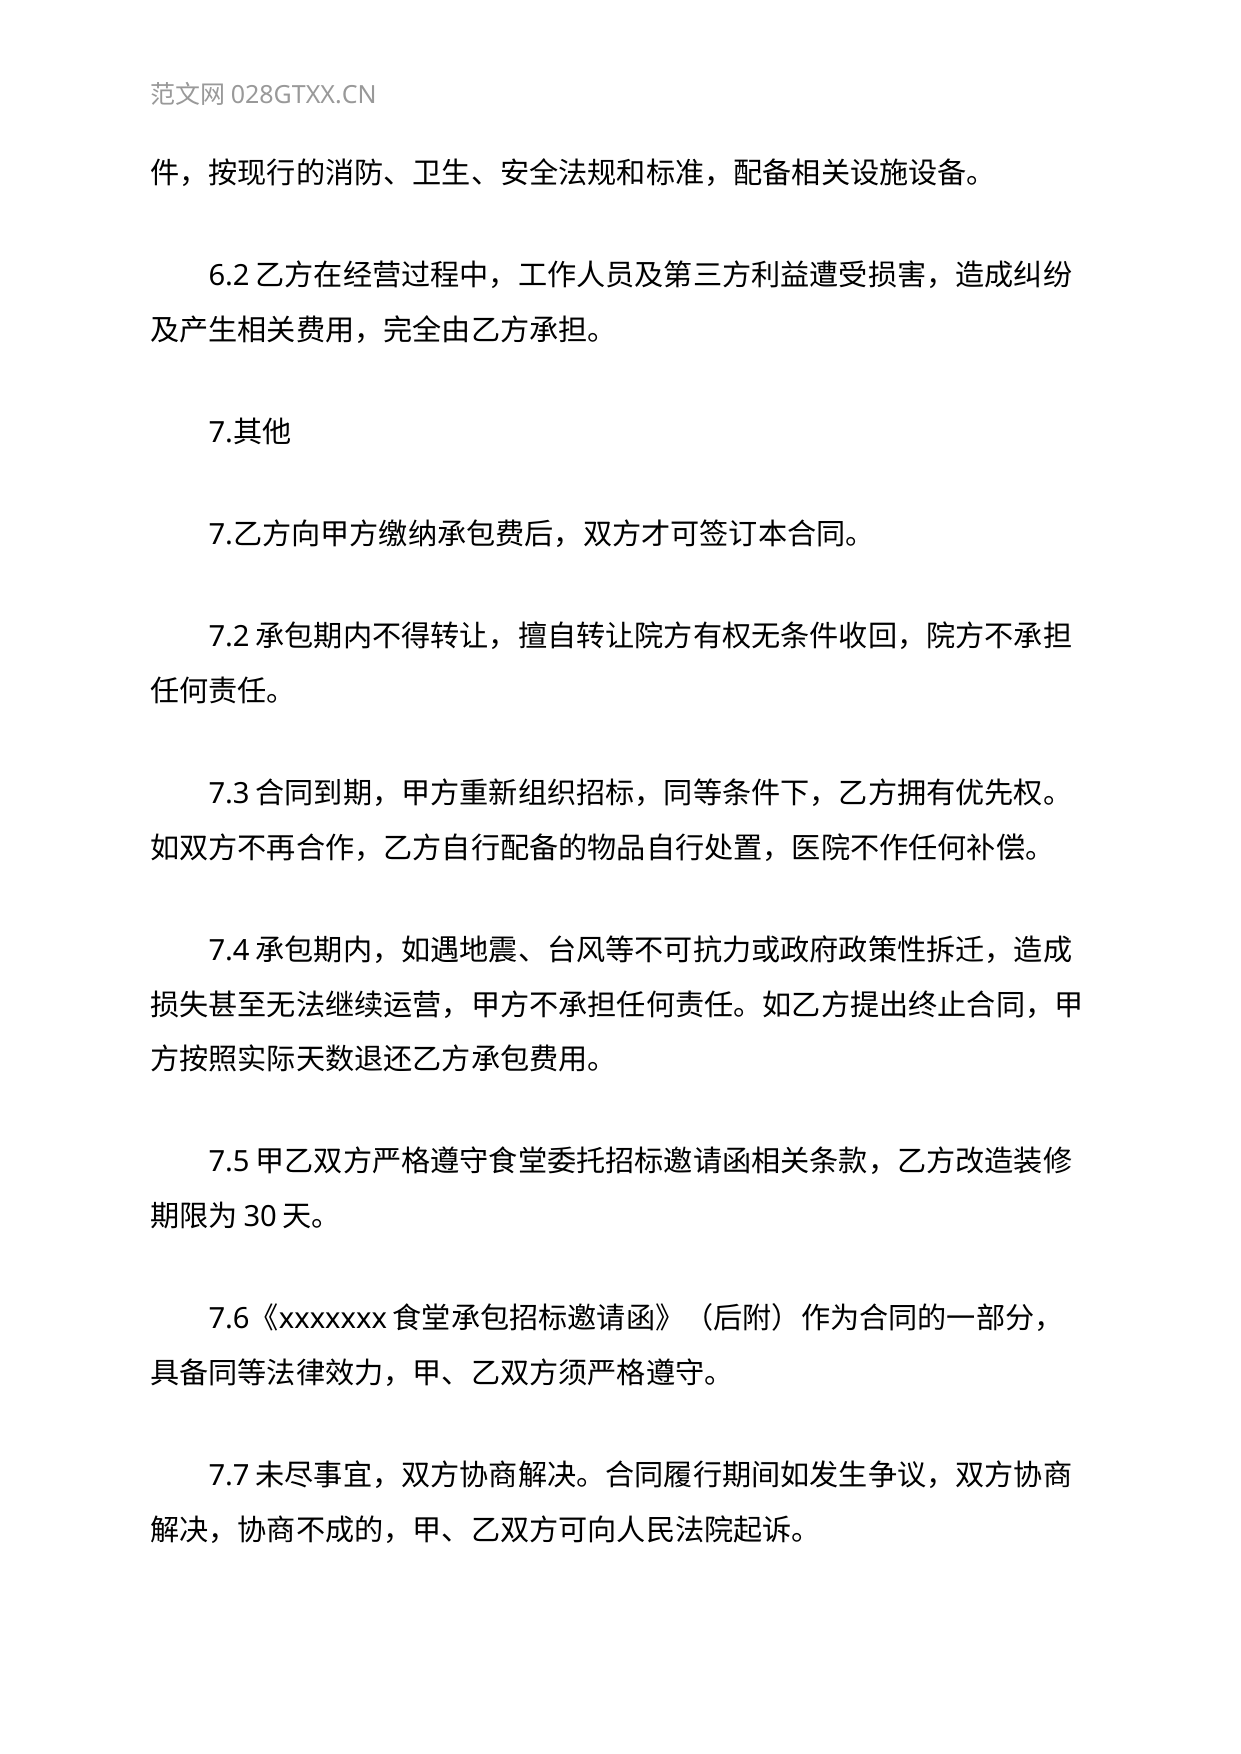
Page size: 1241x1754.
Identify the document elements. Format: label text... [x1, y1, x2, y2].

text 7.5甲乙双方严格遵守食堂委托招标邀请函相关条款，乙方改造装修期限为30天。 [150, 1138, 1090, 1235]
text 7.7未尽事宜，双方协商解决。合同履行期间如发生争议，双方协商解决，协商不成的，甲、乙双方可向人民法院起诉。 [150, 1451, 1090, 1549]
text 7.4承包期内，如遇地震、台风等不可抗力或政府政策性拆迁，造成损失甚至无法继续运营，甲方不承担任何责任。如乙方提出终止合同，甲方按照实际天数退还乙方承包费用。 [150, 926, 1090, 1078]
text 7.2承包期内不得转让，擅自转让院方有权无条件收回，院方不承担任何责任。 [150, 612, 1090, 710]
text 7.3合同到期，甲方重新组织招标，同等条件下，乙方拥有优先权。如双方不再合作，乙方自行配备的物品自行处置，医院不作任何补偿。 [150, 769, 1090, 867]
text 7.6《xxxxxxx食堂承包招标邀请函》（后附）作为合同的一部分，具备同等法律效力，甲、乙双方须严格遵守。 [150, 1295, 1090, 1392]
text 7.其他 [150, 408, 1090, 451]
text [150, 150, 1090, 192]
text 6.2乙方在经营过程中，工作人员及第三方利益遭受损害，造成纠纷及产生相关费用，完全由乙方承担。 [150, 252, 1090, 349]
text 7.乙方向甲方缴纳承包费后，双方才可签订本合同。 [150, 511, 1090, 553]
